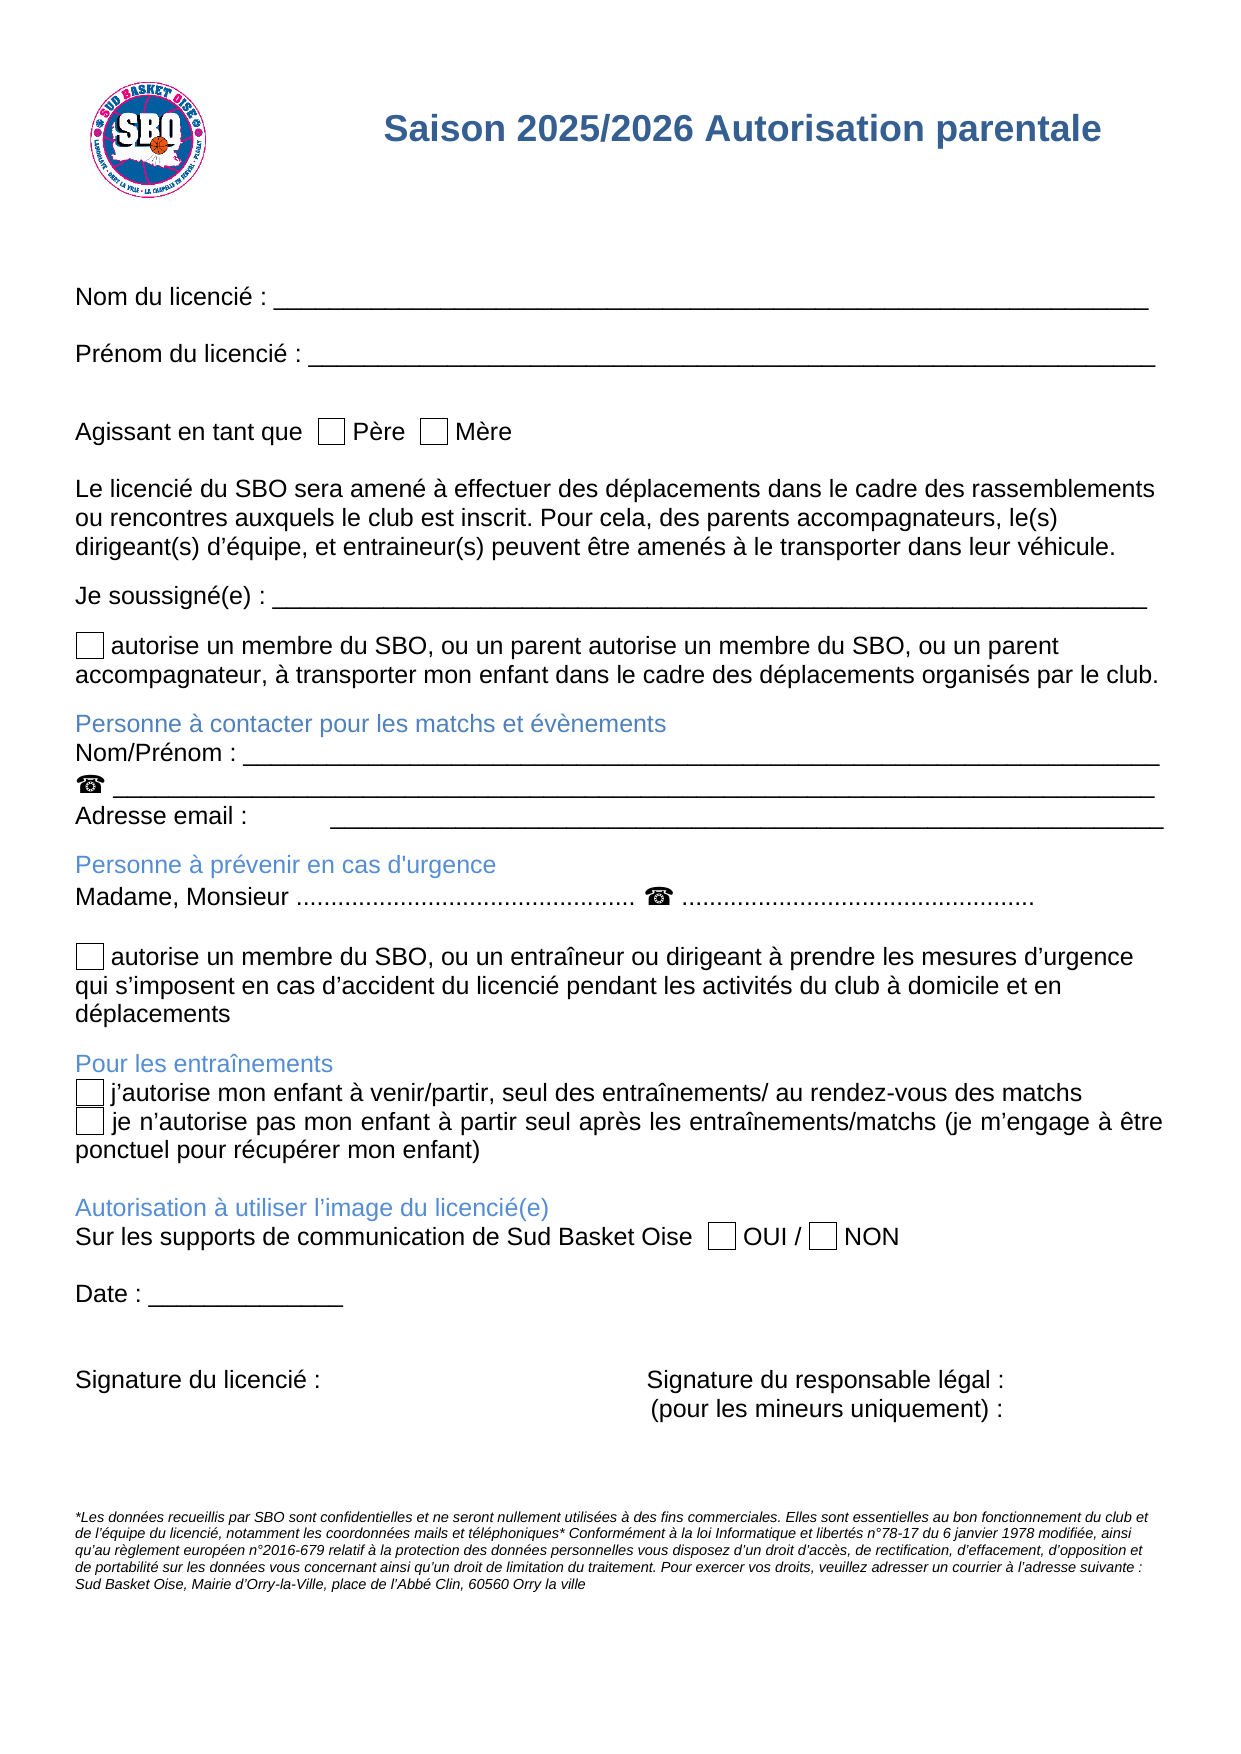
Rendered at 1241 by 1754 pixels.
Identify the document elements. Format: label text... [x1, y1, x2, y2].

text autorise un membre du SBO, ou un entraîneur ou dirigeant à prendre les mesures d’urgence qui s’imposent en cas d’accident du licencié pendant les activités du club à domicile et en déplacements [75, 913, 1165, 1028]
text Autorisation à utiliser l’image du licencié(e) [75, 1193, 1165, 1221]
text je n’autorise pas mon enfant à partir seul après les entraînements/matchs (je m’engage à être ponctuel pour récupérer mon enfant) [75, 1106, 1165, 1164]
text autorise un membre du SBO, ou un parent autorise un membre du SBO, ou un parent accompagnateur, à transporter mon enfant dans le cadre des déplacements organisés par le club. [75, 631, 1165, 688]
text *Les données recueillis par SBO sont confidentielles et ne seront nullement utilisées à des fins commerciales. Elles sont essentielles au bon fonctionnement du club et de l’équipe du licencié, notamment les coordonnées mails et téléphoniques* Conformément à la loi Informatique et libertés n°78-17 du 6 janvier 1978 modifiée, ainsi qu’au règlement européen n°2016-679 relatif à la protection des données personnelles vous disposez d’un droit d’accès, de rectification, d’effacement, d’opposition et de portabilité sur les données vous concernant ainsi qu’un droit de limitation du traitement. Pour exercer vos droits, veuillez adresser un courrier à l’adresse suivante : Sud Basket Oise, Mairie d’Orry-la-Ville, place de l’Abbé Clin, 60560 Orry la ville [75, 1508, 1165, 1592]
text Personne à contacter pour les matchs et évènements Nom/Prénom : __________________________________________________________________ ☎ ___________________________________________________________________________ Adresse email : ____________________________________________________________ [75, 709, 1165, 829]
text Je soussigné(e) : _______________________________________________________________ [75, 581, 1165, 610]
text j’autorise mon enfant à venir/partir, seul des entraînements/ au rendez-vous des matchs [75, 1078, 1165, 1106]
text Nom du licencié : _______________________________________________________________ Prénom du licencié : _____________________________________________________________ [75, 255, 1165, 396]
text Sur les supports de communication de Sud Basket Oise OUI / NON [75, 1221, 1165, 1250]
text Date : ______________ Signature du licencié : Signature du responsable légal : (pour les mineurs uniquement) : [75, 1279, 1165, 1479]
table_header Saison 2025/2026 Autorisation parentale [342, 81, 1143, 204]
text Agissant en tant que Père Mère Le licencié du SBO sera amené à effectuer des déplacements dans le cadre des rassemblements ou rencontres auxquels le club est inscrit. Pour cela, des parents accompagnateurs, le(s) dirigeant(s) d’équipe, et entraineur(s) peuvent être amenés à le transporter dans leur véhicule. [75, 417, 1165, 560]
text Madame, Monsieur ................................................. ☎ ................................................... [75, 879, 643, 913]
text Madame, Monsieur ................................................. ☎ ................................................... [674, 879, 1165, 913]
picture [86, 81, 210, 199]
table_header [75, 81, 342, 204]
text Pour les entraînements [75, 1049, 1165, 1078]
text Personne à prévenir en cas d'urgence [75, 850, 1165, 879]
